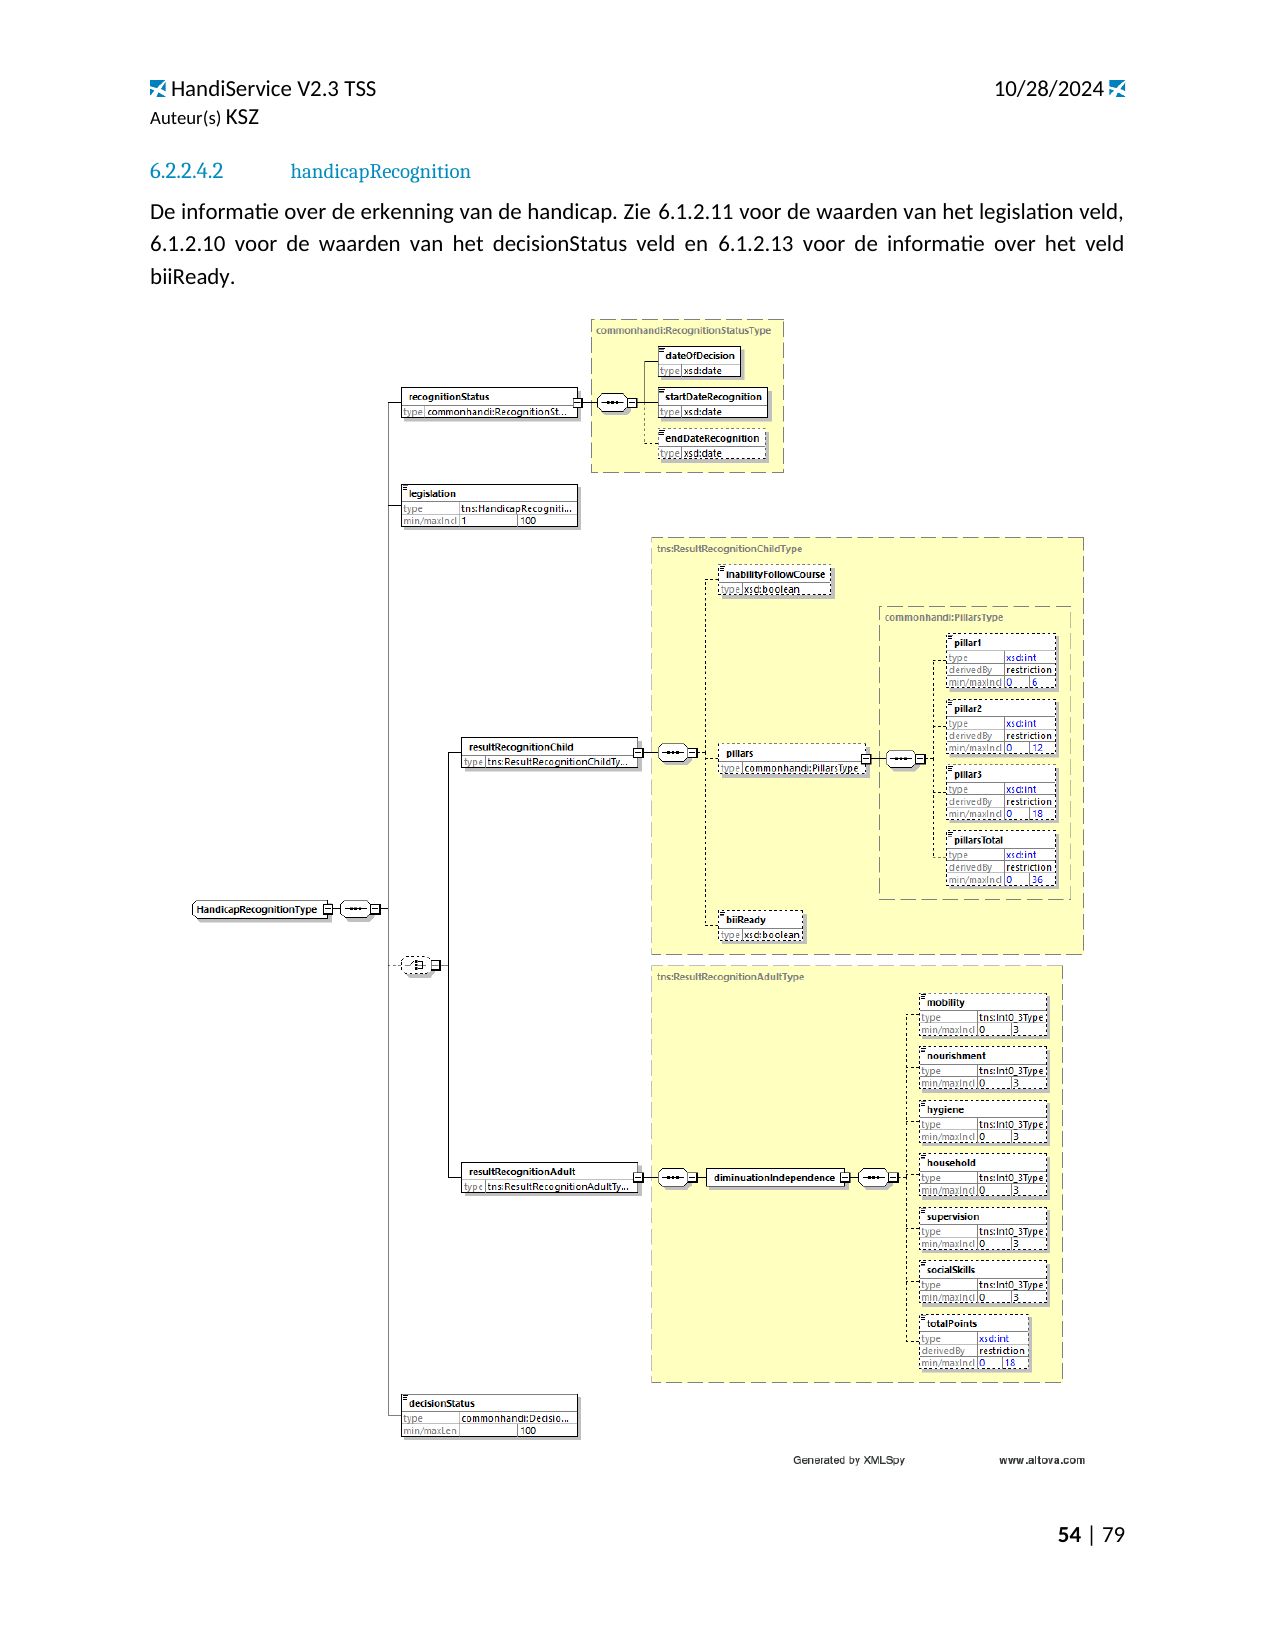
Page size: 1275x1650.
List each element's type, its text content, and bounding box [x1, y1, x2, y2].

text De informatie over de erkenning van de handicap. Zie 6.1.2.11 voor de waarden van het legislation veld, 6.1.2.10 voor de waarden van het decisionStatus veld en 6.1.2.13 voor de informatie over het veld biiReady. [150, 197, 1125, 290]
subtitle handicapRecognition [150, 158, 1125, 184]
picture [183, 314, 1092, 1466]
picture [150, 84, 166, 97]
picture [1109, 86, 1125, 97]
